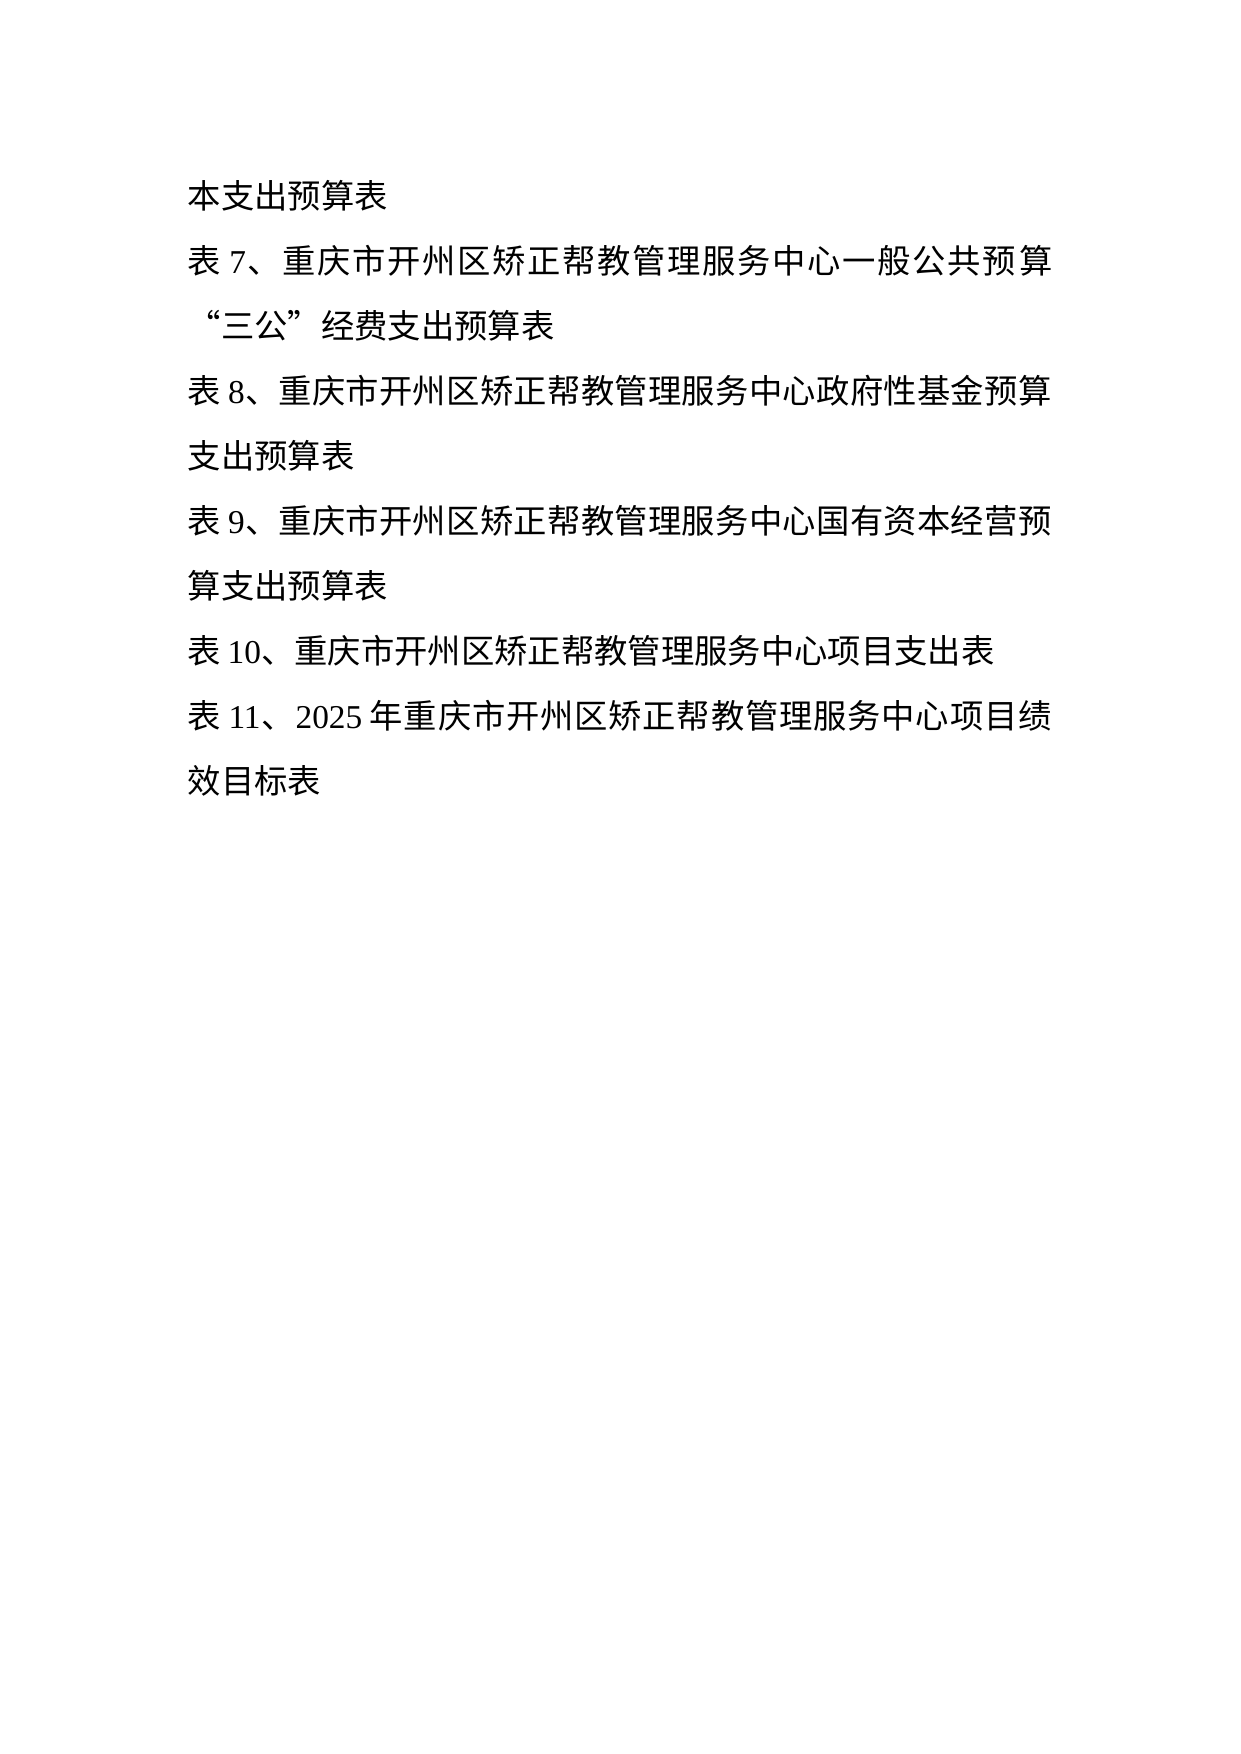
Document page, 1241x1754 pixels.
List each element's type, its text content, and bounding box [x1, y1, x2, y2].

text 表8、重庆市开州区矫正帮教管理服务中心政府性基金预算支出预算表 [187, 357, 1053, 487]
text 表11、2025年重庆市开州区矫正帮教管理服务中心项目绩效目标表 [187, 682, 1053, 812]
text 表10、重庆市开州区矫正帮教管理服务中心项目支出表 [187, 617, 1053, 682]
text 表7、重庆市开州区矫正帮教管理服务中心一般公共预算“三公”经费支出预算表 [187, 227, 1053, 357]
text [187, 162, 1053, 227]
text 表9、重庆市开州区矫正帮教管理服务中心国有资本经营预算支出预算表 [187, 487, 1053, 617]
